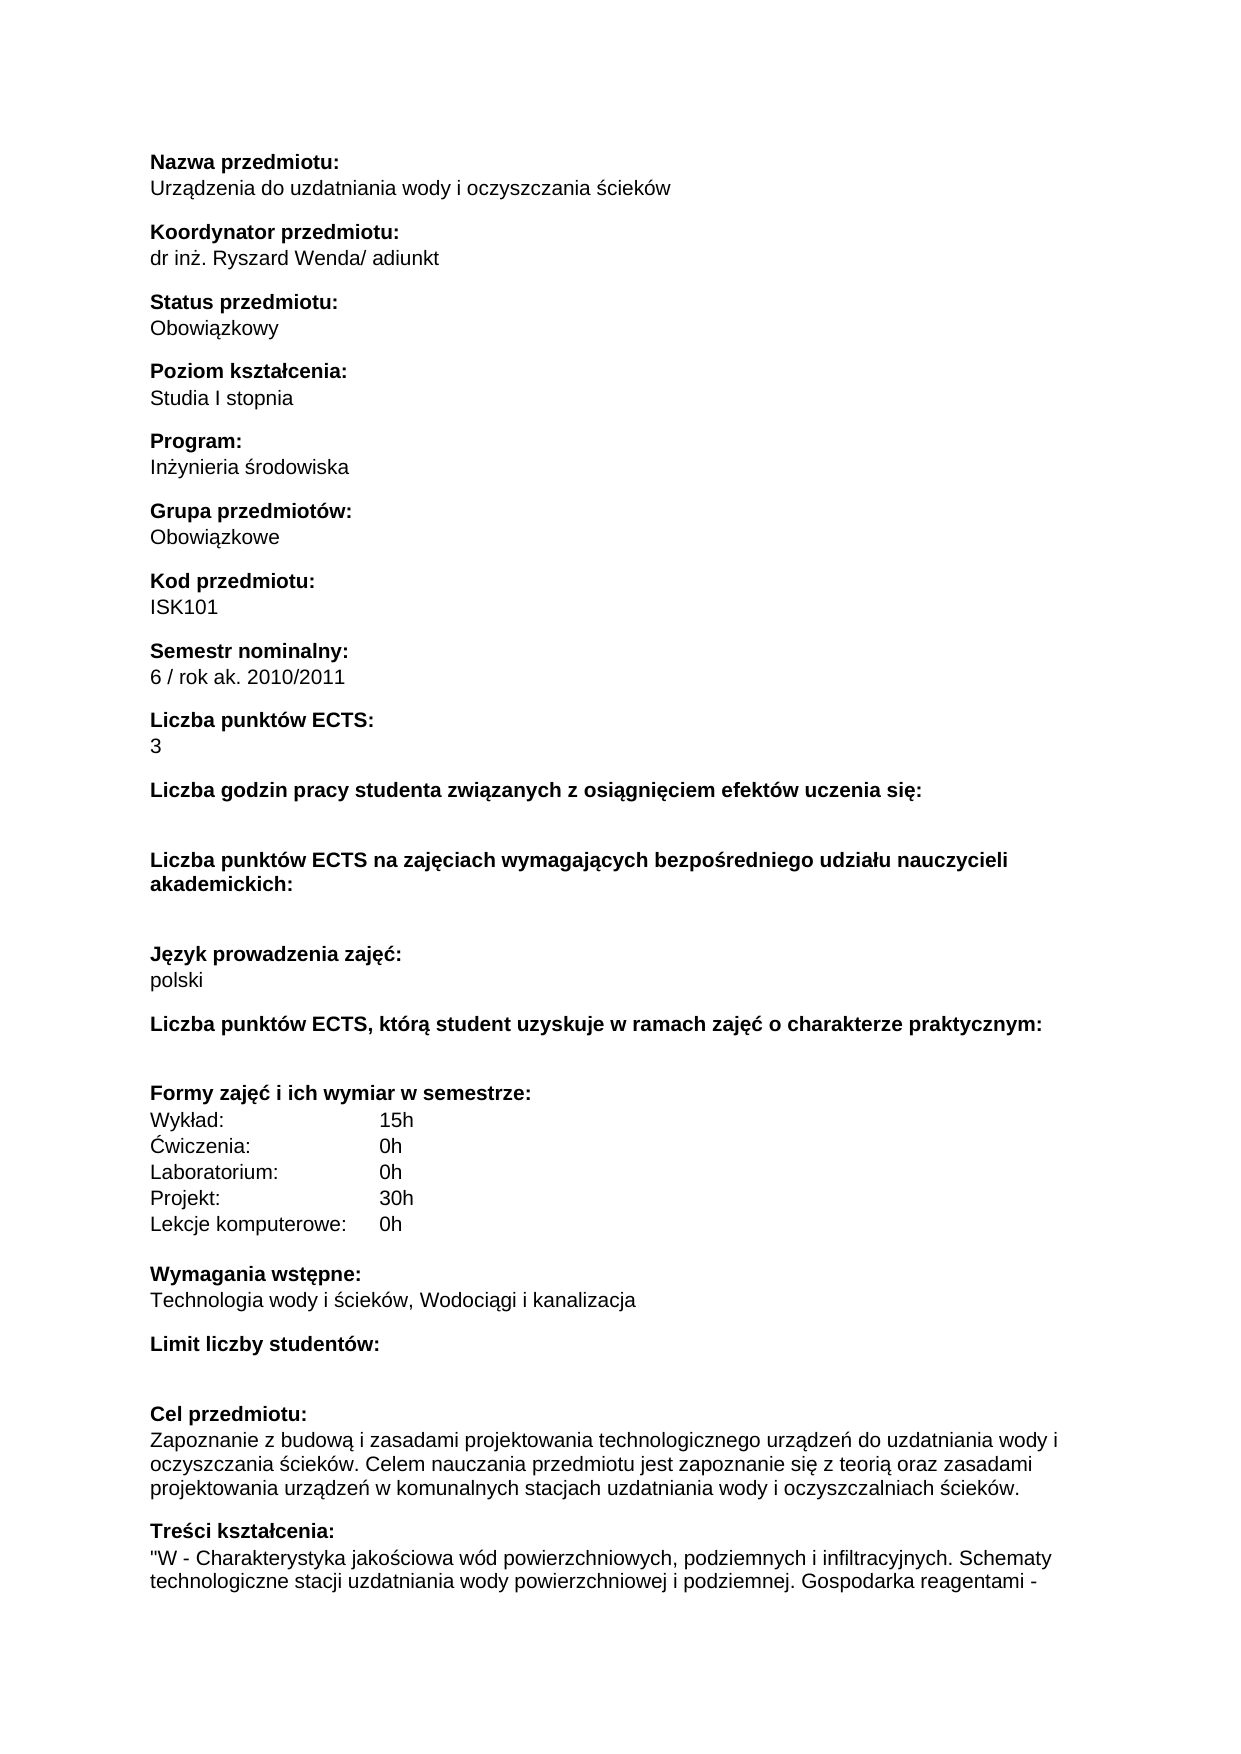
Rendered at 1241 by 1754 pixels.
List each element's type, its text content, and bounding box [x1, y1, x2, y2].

text Język prowadzenia zajęć: [150, 942, 1090, 966]
text Studia I stopnia [150, 385, 1090, 409]
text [150, 1545, 1090, 1593]
text Liczba punktów ECTS, którą student uzyskuje w ramach zajęć o charakterze praktycznym: [150, 1011, 1090, 1035]
text Grupa przedmiotów: [150, 499, 1090, 523]
text Wymagania wstępne: [150, 1262, 1090, 1286]
text Poziom kształcenia: [150, 359, 1090, 383]
text Kod przedmiotu: [150, 569, 1090, 593]
text Inżynieria środowiska [150, 455, 1090, 479]
text Program: [150, 429, 1090, 453]
table_cell 0h [369, 1210, 597, 1236]
text Liczba godzin pracy studenta związanych z osiągnięciem efektów uczenia się: [150, 778, 1090, 802]
table_cell Ćwiczenia: [140, 1134, 367, 1158]
text Formy zajęć i ich wymiar w semestrze: [150, 1081, 1090, 1105]
text Status przedmiotu: [150, 289, 1090, 313]
text Nazwa przedmiotu: [150, 150, 1090, 174]
text Urządzenia do uzdatniania wody i oczyszczania ścieków [150, 176, 1090, 200]
text Zapoznanie z budową i zasadami projektowania technologicznego urządzeń do uzdatniania wody i oczyszczania ścieków. Celem nauczania przedmiotu jest zapoznanie się z teorią oraz zasadami projektowania urządzeń w komunalnych stacjach uzdatniania wody i oczyszczalniach ścieków. [150, 1428, 1090, 1499]
text Liczba punktów ECTS na zajęciach wymagających bezpośredniego udziału nauczycieli akademickich: [150, 848, 1090, 896]
text polski [150, 968, 1090, 992]
text Obowiązkowy [150, 316, 1090, 339]
text 3 [150, 734, 1090, 758]
text Limit liczby studentów: [150, 1332, 1090, 1356]
table_cell 30h [369, 1184, 597, 1210]
table_cell 0h [369, 1132, 597, 1158]
text Semestr nominalny: [150, 638, 1090, 662]
text Koordynator przedmiotu: [150, 220, 1090, 244]
table_header Wykład: [140, 1108, 367, 1132]
table_cell 0h [369, 1158, 597, 1184]
text Obowiązkowe [150, 525, 1090, 549]
table_cell Laboratorium: [140, 1160, 367, 1184]
text Treści kształcenia: [150, 1519, 1090, 1543]
text 6 / rok ak. 2010/2011 [150, 664, 1090, 688]
table_cell Projekt: [140, 1186, 367, 1210]
text Technologia wody i ścieków, Wodociągi i kanalizacja [150, 1288, 1090, 1312]
text ISK101 [150, 595, 1090, 619]
table_cell Lekcje komputerowe: [140, 1212, 367, 1236]
text Cel przedmiotu: [150, 1402, 1090, 1426]
table_header 15h [369, 1108, 597, 1132]
text dr inż. Ryszard Wenda/ adiunkt [150, 246, 1090, 270]
text Liczba punktów ECTS: [150, 708, 1090, 732]
